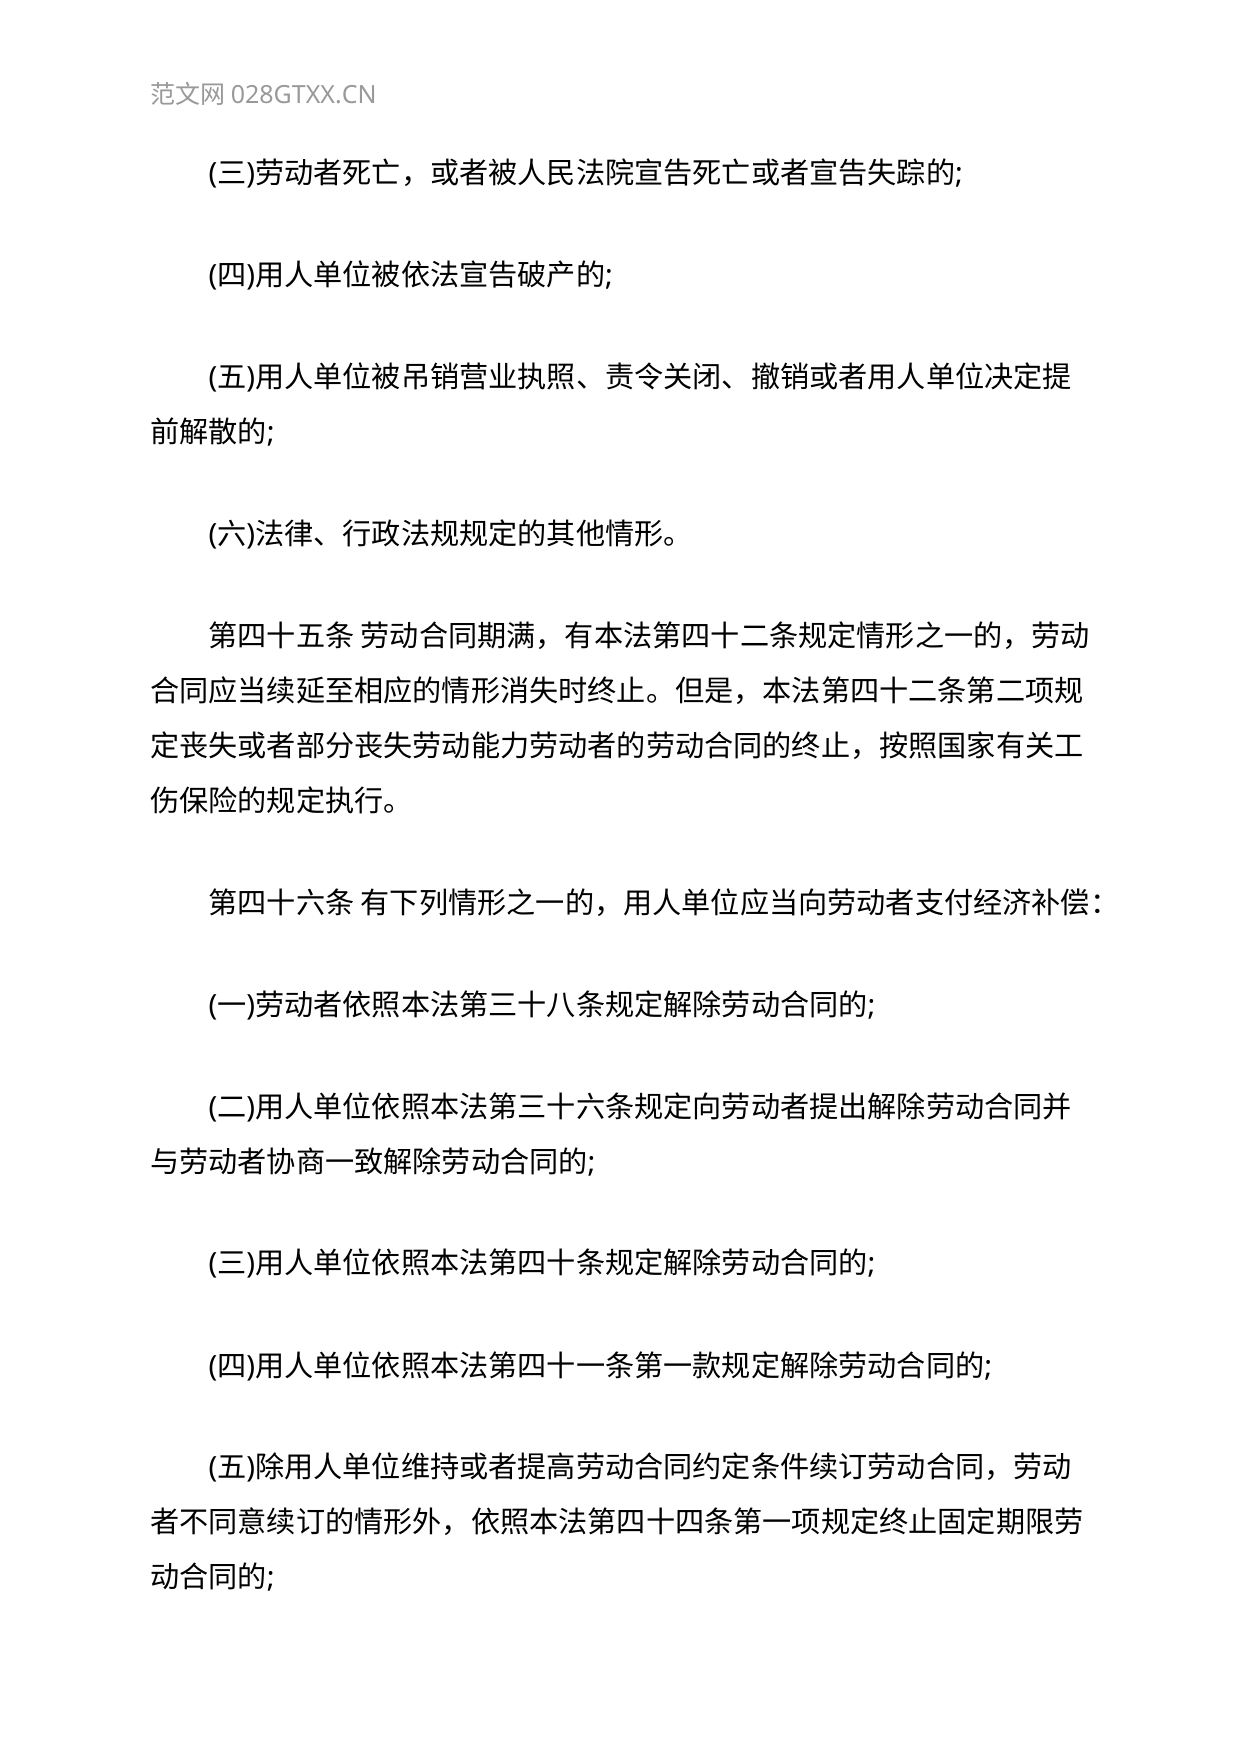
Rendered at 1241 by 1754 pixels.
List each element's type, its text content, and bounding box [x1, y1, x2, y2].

text 第四十六条 有下列情形之一的，用人单位应当向劳动者支付经济补偿： [150, 879, 1090, 922]
text (二)用人单位依照本法第三十六条规定向劳动者提出解除劳动合同并与劳动者协商一致解除劳动合同的; [150, 1083, 1090, 1181]
text (三)用人单位依照本法第四十条规定解除劳动合同的; [150, 1240, 1090, 1282]
text (五)用人单位被吊销营业执照、责令关闭、撤销或者用人单位决定提前解散的; [150, 354, 1090, 451]
text (四)用人单位依照本法第四十一条第一款规定解除劳动合同的; [150, 1342, 1090, 1384]
text (三)劳动者死亡，或者被人民法院宣告死亡或者宣告失踪的; [150, 150, 1090, 192]
text 第四十五条 劳动合同期满，有本法第四十二条规定情形之一的，劳动合同应当续延至相应的情形消失时终止。但是，本法第四十二条第二项规定丧失或者部分丧失劳动能力劳动者的劳动合同的终止，按照国家有关工伤保险的规定执行。 [150, 613, 1090, 820]
text (五)除用人单位维持或者提高劳动合同约定条件续订劳动合同，劳动者不同意续订的情形外，依照本法第四十四条第一项规定终止固定期限劳动合同的; [150, 1444, 1090, 1596]
text (六)法律、行政法规规定的其他情形。 [150, 511, 1090, 553]
text (一)劳动者依照本法第三十八条规定解除劳动合同的; [150, 981, 1090, 1023]
text (四)用人单位被依法宣告破产的; [150, 252, 1090, 294]
